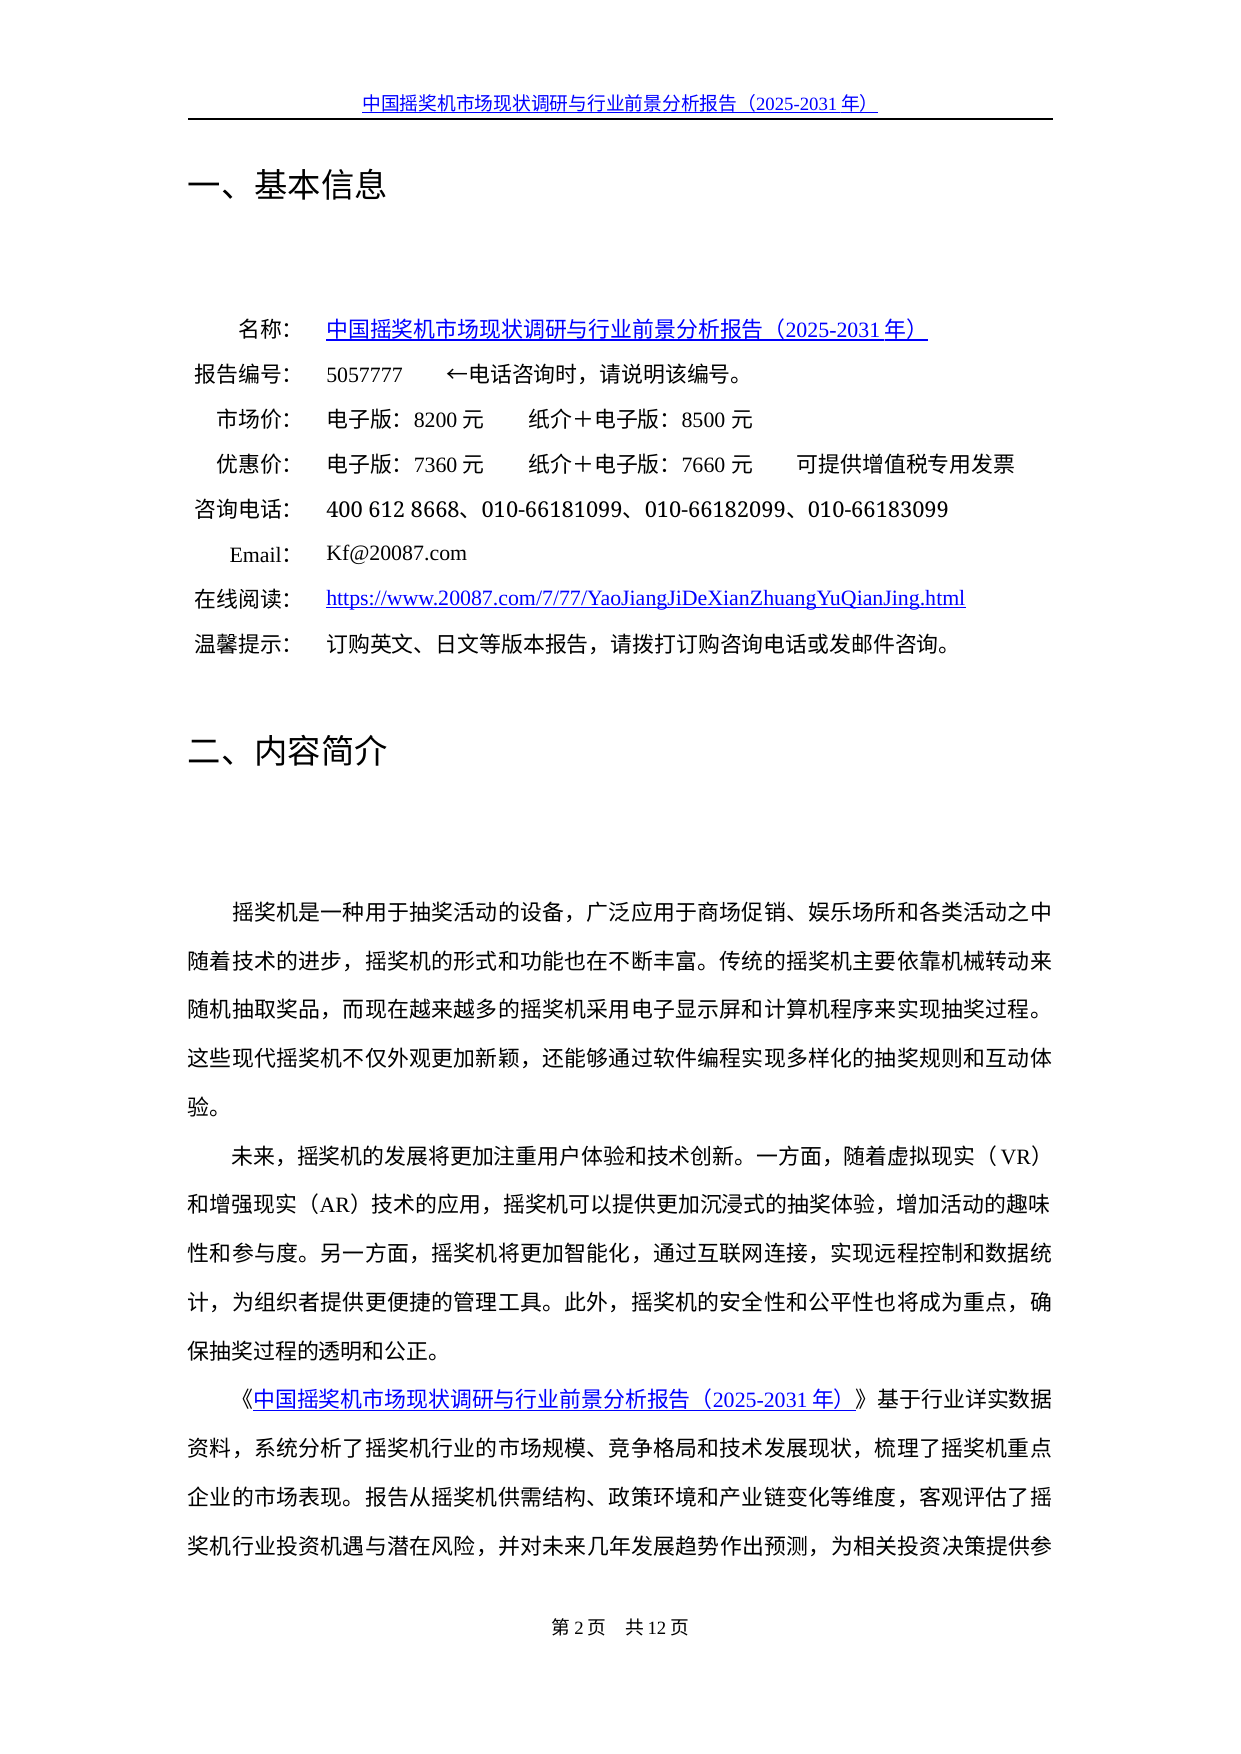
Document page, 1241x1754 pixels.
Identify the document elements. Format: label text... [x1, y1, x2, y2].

title 二、内容简介 [187, 717, 1053, 782]
table_cell 在线阅读： [167, 582, 315, 627]
table_cell 报告编号： [167, 357, 315, 402]
table_cell Email： [167, 537, 315, 582]
table_cell 订购英文、日文等版本报告，请拨打订购咨询电话或发邮件咨询。 [315, 627, 1073, 672]
table_cell 电子版：8200 元 纸介＋电子版：8500 元 [315, 402, 1073, 447]
table_cell 温馨提示： [167, 627, 315, 672]
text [187, 894, 1053, 1561]
title 一、基本信息 [187, 150, 1053, 215]
table_cell 电子版：7360 元 纸介＋电子版：7660 元 可提供增值税专用发票 [315, 447, 1073, 492]
table_cell 400 612 8668、010-66181099、010-66182099、010-66183099 [315, 492, 1073, 537]
table_header 中国摇奖机市场现状调研与行业前景分析报告（2025-2031年） [315, 312, 1073, 357]
table_cell 咨询电话： [167, 492, 315, 537]
table_cell 优惠价： [167, 447, 315, 492]
table_cell [315, 582, 1073, 627]
table_cell 市场价： [167, 402, 315, 447]
table_cell Kf@20087.com [315, 537, 1073, 582]
table_cell 5057777 ←电话咨询时，请说明该编号。 [315, 357, 1073, 402]
table_header 名称： [167, 312, 315, 357]
